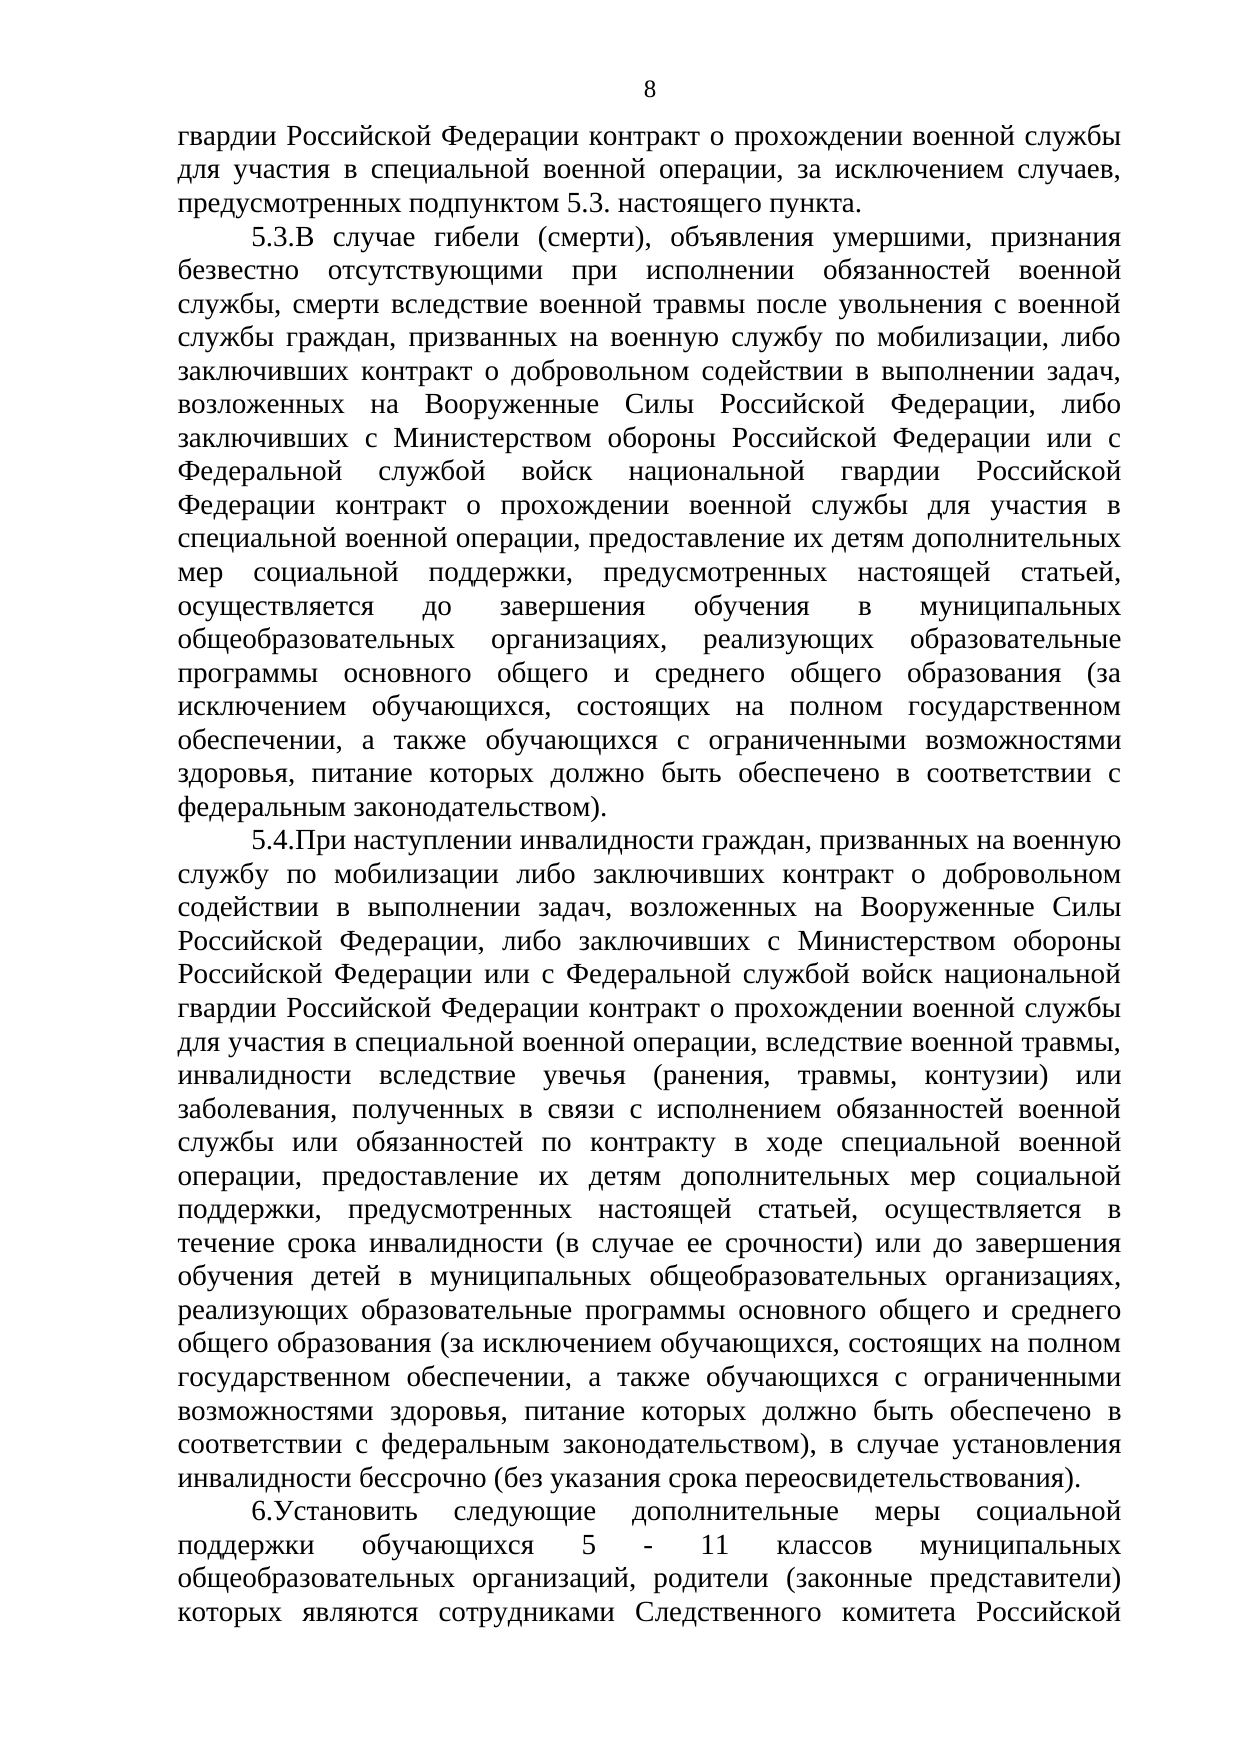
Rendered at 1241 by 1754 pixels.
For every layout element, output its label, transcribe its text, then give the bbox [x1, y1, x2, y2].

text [177, 118, 1122, 219]
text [177, 1493, 1122, 1627]
text 5.4.При наступлении инвалидности граждан, призванных на военную службу по мобилизации либо заключивших контракт о добровольном содействии в выполнении задач, возложенных на Вооруженные Силы Российской Федерации, либо заключивших с Министерством обороны Российской Федерации или с Федеральной службой войск национальной гвардии Российской Федерации контракт о прохождении военной службы для участия в специальной военной операции, вследствие военной травмы, инвалидности вследствие увечья (ранения, травмы, контузии) или заболевания, полученных в связи с исполнением обязанностей военной службы или обязанностей по контракту в ходе специальной военной операции, предоставление их детям дополнительных мер социальной поддержки, предусмотренных настоящей статьей, осуществляется в течение срока инвалидности (в случае ее срочности) или до завершения обучения детей в муниципальных общеобразовательных организациях, реализующих образовательные программы основного общего и среднего общего образования (за исключением обучающихся, состоящих на полном государственном обеспечении, а также обучающихся с ограниченными возможностями здоровья, питание которых должно быть обеспечено в соответствии с федеральным законодательством), в случае установления инвалидности бессрочно (без указания срока переосвидетельствования). [177, 822, 1122, 1493]
text 5.3.В случае гибели (смерти), объявления умершими, признания безвестно отсутствующими при исполнении обязанностей военной службы, смерти вследствие военной травмы после увольнения с военной службы граждан, призванных на военную службу по мобилизации, либо заключивших контракт о добровольном содействии в выполнении задач, возложенных на Вооруженные Силы Российской Федерации, либо заключивших с Министерством обороны Российской Федерации или с Федеральной службой войск национальной гвардии Российской Федерации контракт о прохождении военной службы для участия в специальной военной операции, предоставление их детям дополнительных мер социальной поддержки, предусмотренных настоящей статьей, осуществляется до завершения обучения в муниципальных общеобразовательных организациях, реализующих образовательные программы основного общего и среднего общего образования (за исключением обучающихся, состоящих на полном государственном обеспечении, а также обучающихся с ограниченными возможностями здоровья, питание которых должно быть обеспечено в соответствии с федеральным законодательством). [177, 219, 1122, 822]
